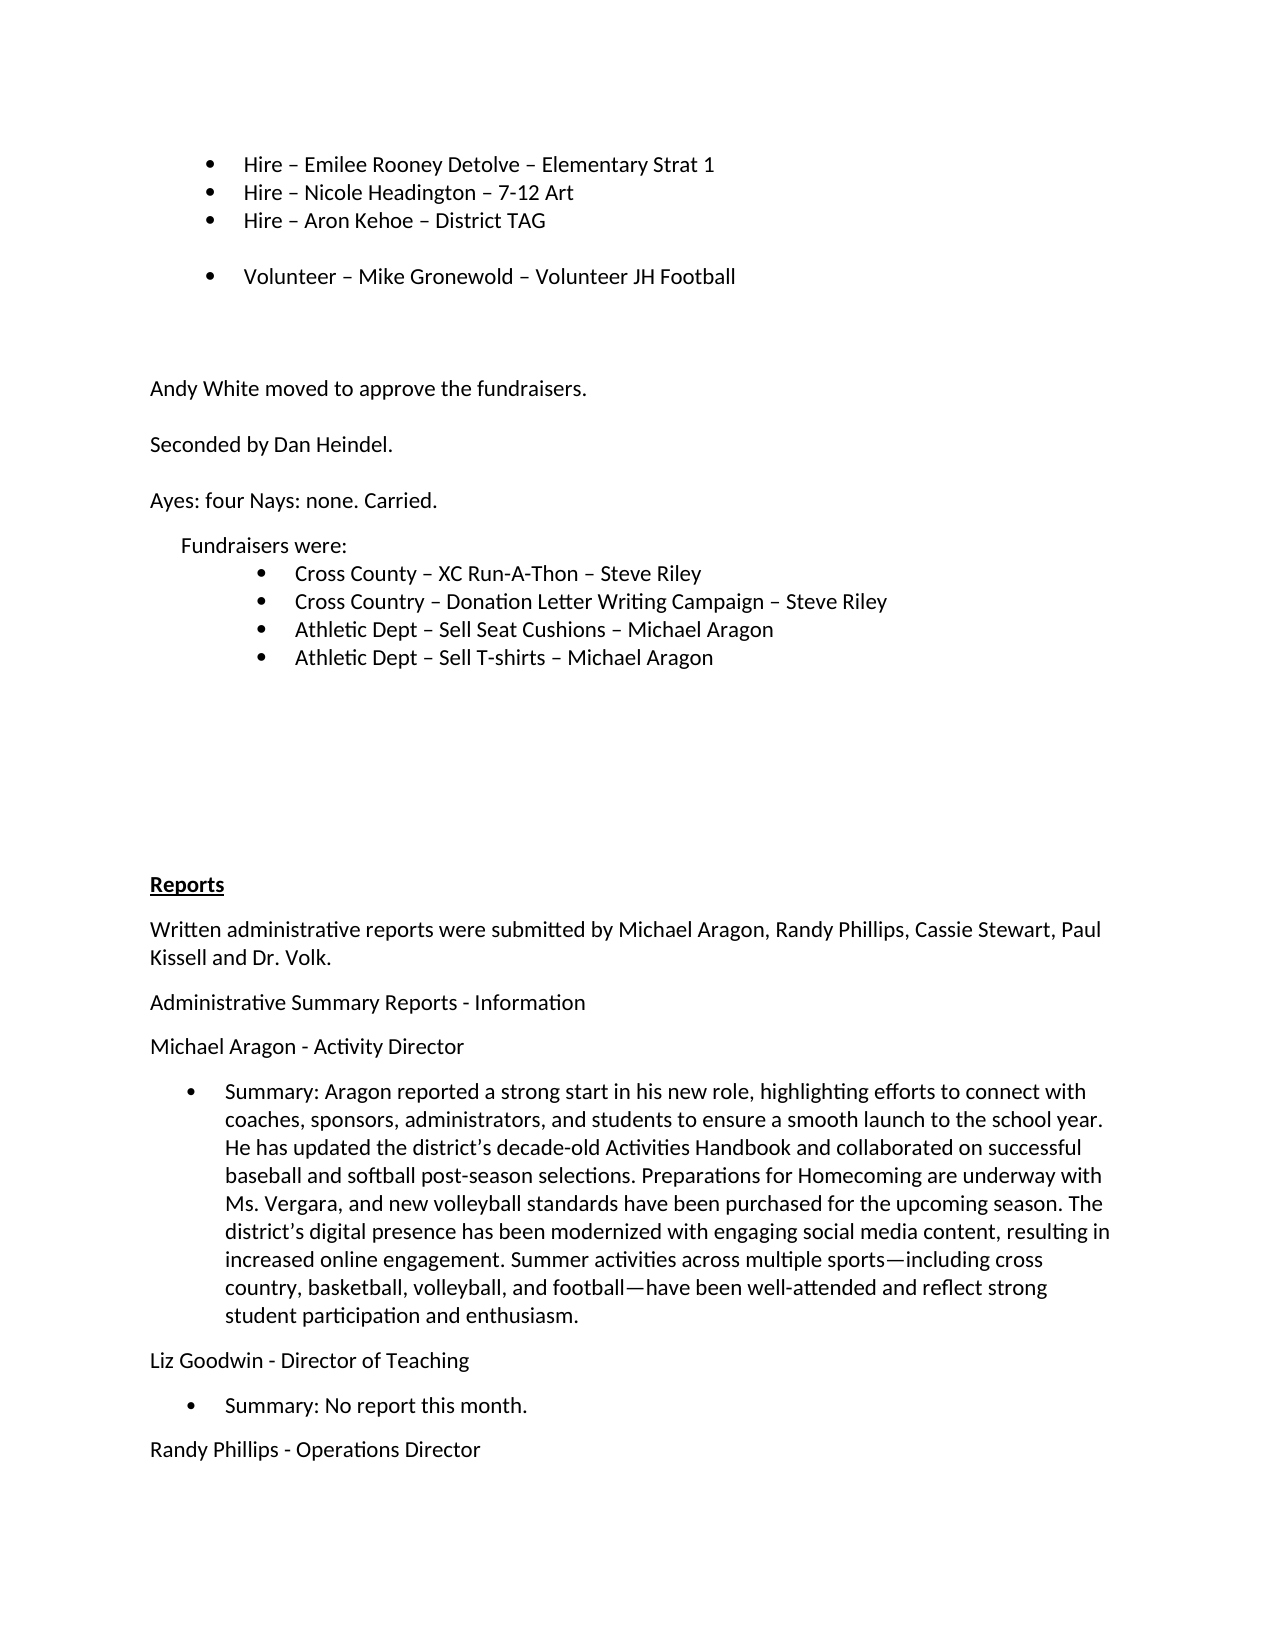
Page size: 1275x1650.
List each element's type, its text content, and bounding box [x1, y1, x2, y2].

list Hire – Emilee Rooney Detolve – Elementary Strat 1 [206, 150, 1125, 178]
text Liz Goodwin - Director of Teaching [150, 1346, 1125, 1374]
list Volunteer – Mike Gronewold – Volunteer JH Football [206, 262, 1125, 290]
text Ayes: four Nays: none. Carried. [150, 486, 1125, 514]
text Reports [150, 870, 1125, 898]
list Summary: Aragon reported a strong start in his new role, highlighting efforts to connect with coaches, sponsors, administrators, and students to ensure a smooth launch to the school year. He has updated the district’s decade-old Activities Handbook and collaborated on successful baseball and softball post-season selections. Preparations for Homecoming are underway with Ms. Vergara, and new volleyball standards have been purchased for the upcoming season. The district’s digital presence has been modernized with engaging social media content, resulting in increased online engagement. Summer activities across multiple sports—including cross country, basketball, volleyball, and football—have been well-attended and reflect strong student participation and enthusiasm. [187, 1077, 1125, 1329]
list Hire – Aron Kehoe – District TAG [206, 206, 1125, 234]
list Summary: No report this month. [187, 1391, 1125, 1419]
text Written administrative reports were submitted by Michael Aragon, Randy Phillips, Cassie Stewart, Paul Kissell and Dr. Volk. [150, 915, 1125, 971]
list Cross County – XC Run-A-Thon – Steve Riley [257, 559, 1125, 587]
text Fundraisers were: [150, 531, 1125, 559]
list Athletic Dept – Sell Seat Cushions – Michael Aragon [257, 615, 1125, 643]
text Andy White moved to approve the fundraisers. [150, 374, 1125, 402]
text Randy Phillips - Operations Director [150, 1435, 1125, 1463]
text Seconded by Dan Heindel. [150, 430, 1125, 458]
text Michael Aragon - Activity Director [150, 1032, 1125, 1061]
list Athletic Dept – Sell T-shirts – Michael Aragon [257, 643, 1125, 671]
text Administrative Summary Reports - Information [150, 988, 1125, 1016]
list Hire – Nicole Headington – 7-12 Art [206, 178, 1125, 206]
list Cross Country – Donation Letter Writing Campaign – Steve Riley [257, 587, 1125, 615]
